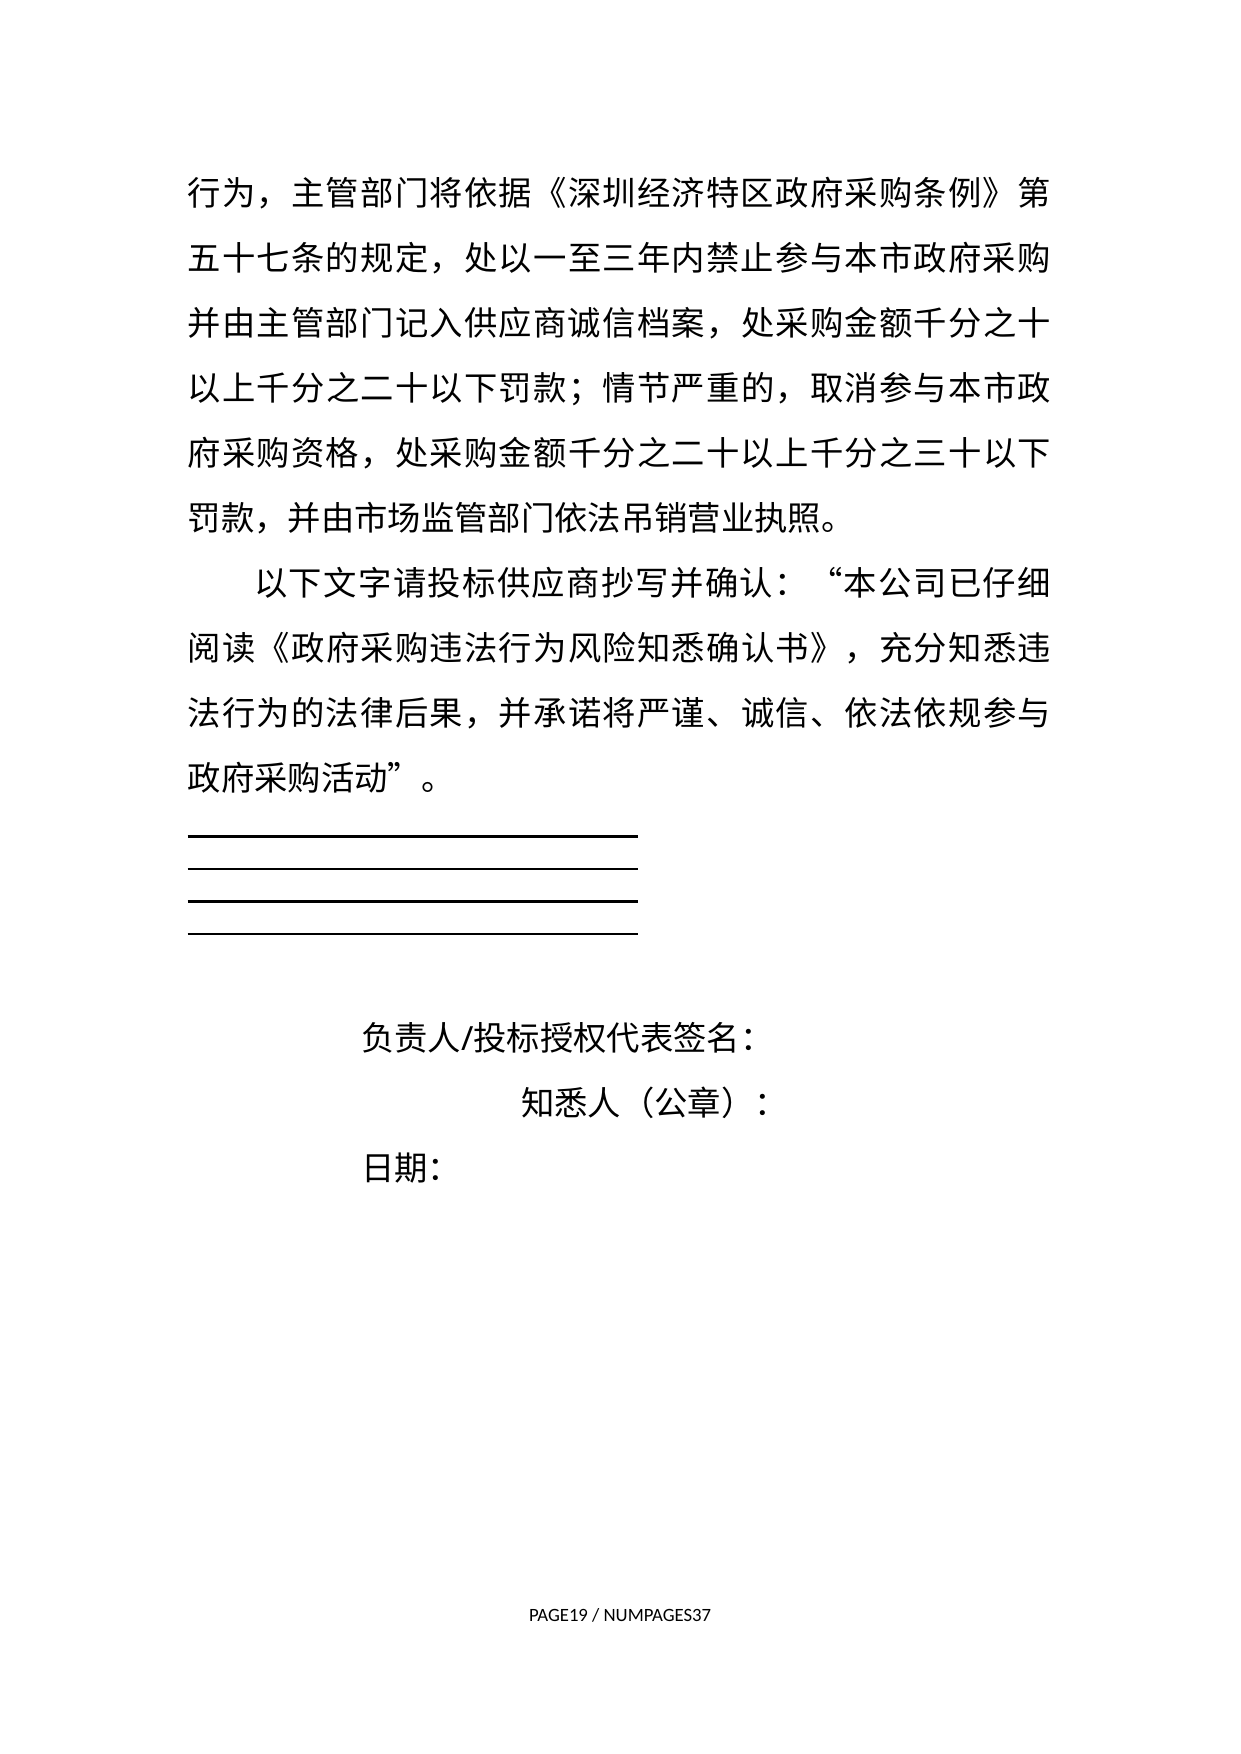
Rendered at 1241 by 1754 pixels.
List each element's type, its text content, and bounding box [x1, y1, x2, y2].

text 日期： [187, 1133, 1053, 1198]
text 以下文字请投标供应商抄写并确认：“本公司已仔细阅读《政府采购违法行为风险知悉确认书》，充分知悉违法行为的法律后果，并承诺将严谨、诚信、依法依规参与政府采购活动”。 [187, 548, 1053, 808]
text 负责人/投标授权代表签名： [187, 1003, 1053, 1068]
text 知悉人（公章）： [187, 1068, 1053, 1133]
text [187, 158, 1053, 548]
